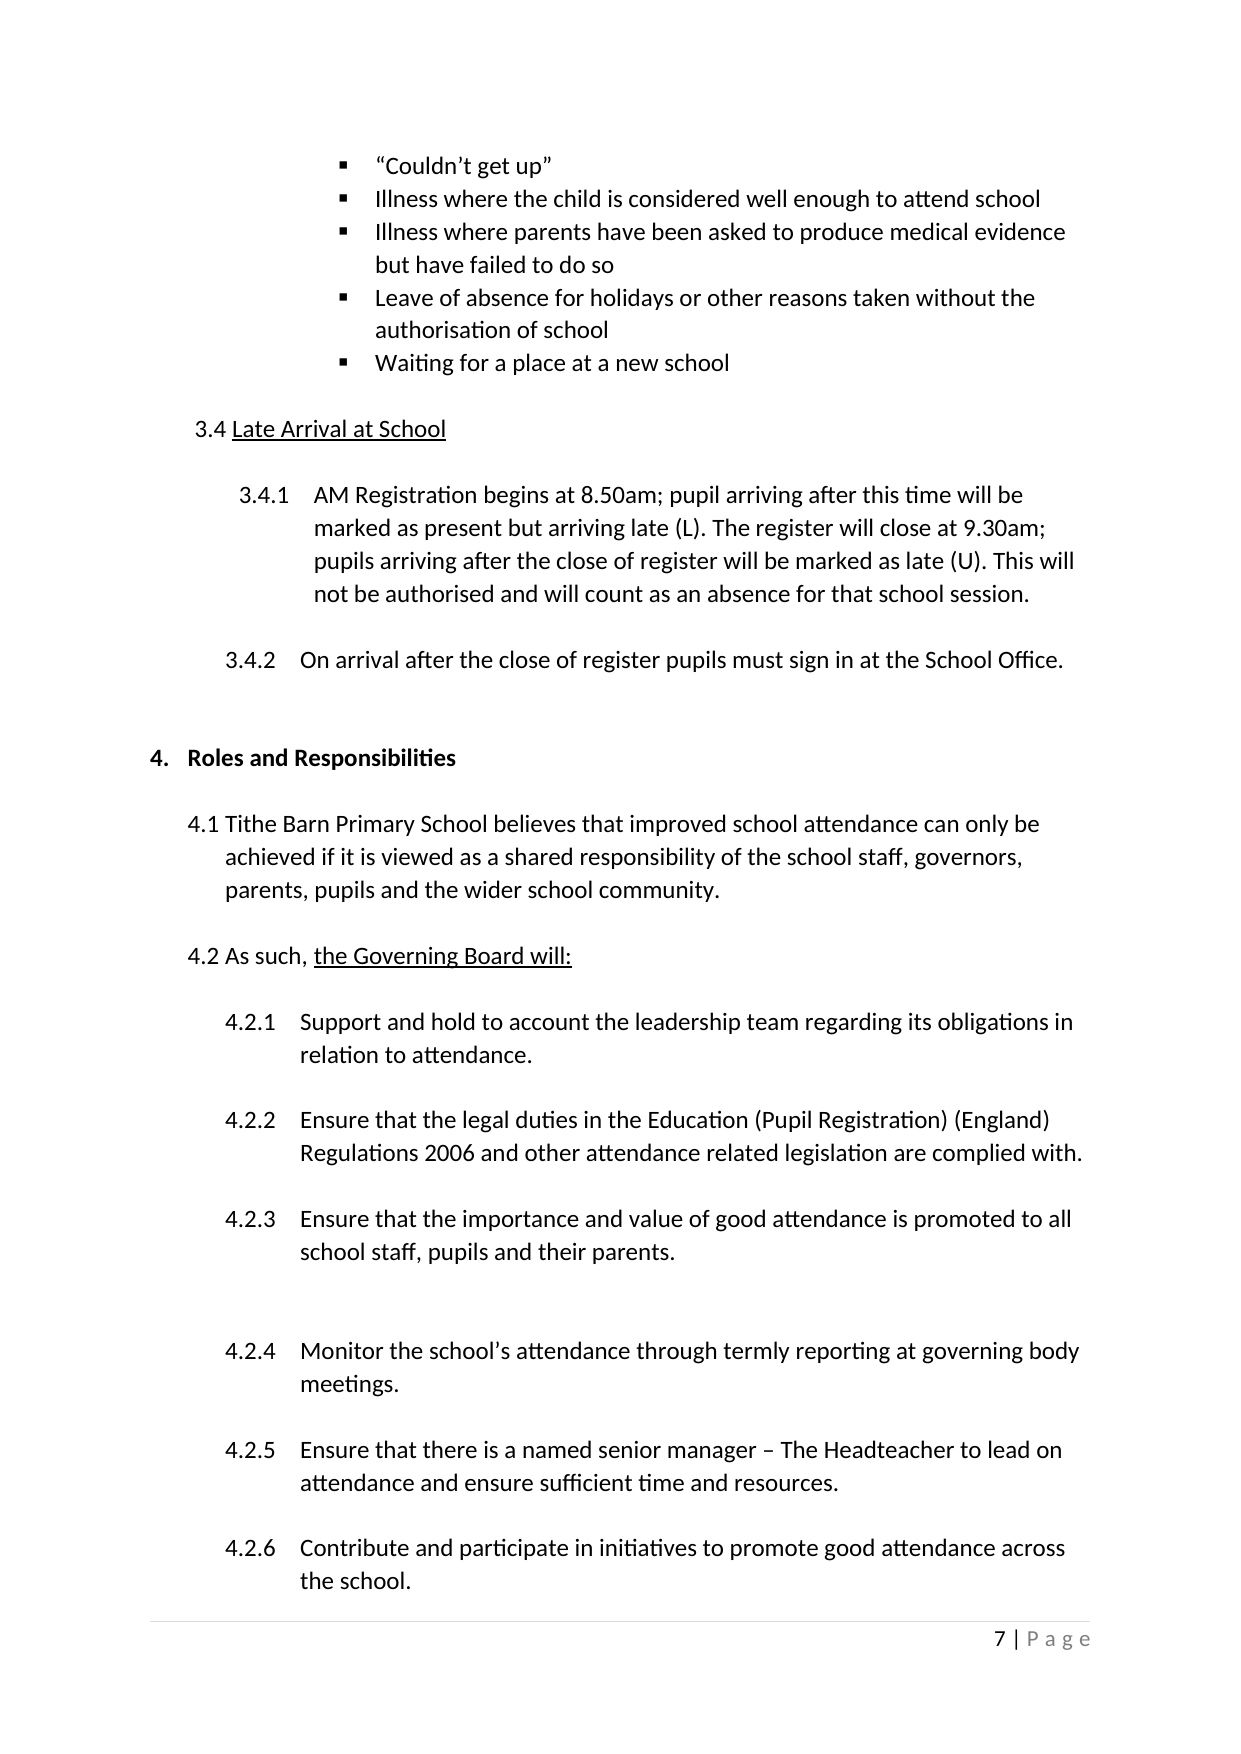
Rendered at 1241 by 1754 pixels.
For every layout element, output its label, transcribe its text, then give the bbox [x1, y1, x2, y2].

list Late Arrival at School [194, 413, 1090, 444]
list As such, the Governing Board will: [187, 940, 1090, 971]
list Illness where parents have been asked to produce medical evidence but have failed to do so [337, 216, 1090, 279]
list Ensure that the legal duties in the Education (Pupil Registration) (England) Regulations 2006 and other attendance related legislation are complied with. [225, 1104, 1090, 1168]
list Support and hold to account the leadership team regarding its obligations in relation to attendance. [225, 1006, 1090, 1069]
list Roles and Responsibilities [150, 742, 1090, 773]
list Tithe Barn Primary School believes that improved school attendance can only be achieved if it is viewed as a shared responsibility of the school staff, governors, parents, pupils and the wider school community. [187, 808, 1090, 905]
list Waiting for a place at a new school [337, 347, 1090, 378]
list “Couldn’t get up” [337, 150, 1090, 181]
list Ensure that there is a named senior manager – The Headteacher to lead on attendance and ensure sufficient time and resources. [225, 1434, 1090, 1497]
list Illness where the child is considered well enough to attend school [337, 183, 1090, 213]
list AM Registration begins at 8.50am; pupil arriving after this time will be marked as present but arriving late (L). The register will close at 9.30am; pupils arriving after the close of register will be marked as late (U). This will not be authorised and will count as an absence for that school session. [238, 479, 1090, 608]
list Ensure that the importance and value of good attendance is promoted to all school staff, pupils and their parents. [225, 1203, 1090, 1267]
list On arrival after the close of register pupils must sign in at the School Office. [225, 644, 1090, 674]
list Contribute and participate in initiatives to promote good attendance across the school. [225, 1532, 1090, 1596]
list Leave of absence for holidays or other reasons taken without the authorisation of school [337, 282, 1090, 345]
list Monitor the school’s attendance through termly reporting at governing body meetings. [225, 1335, 1090, 1398]
